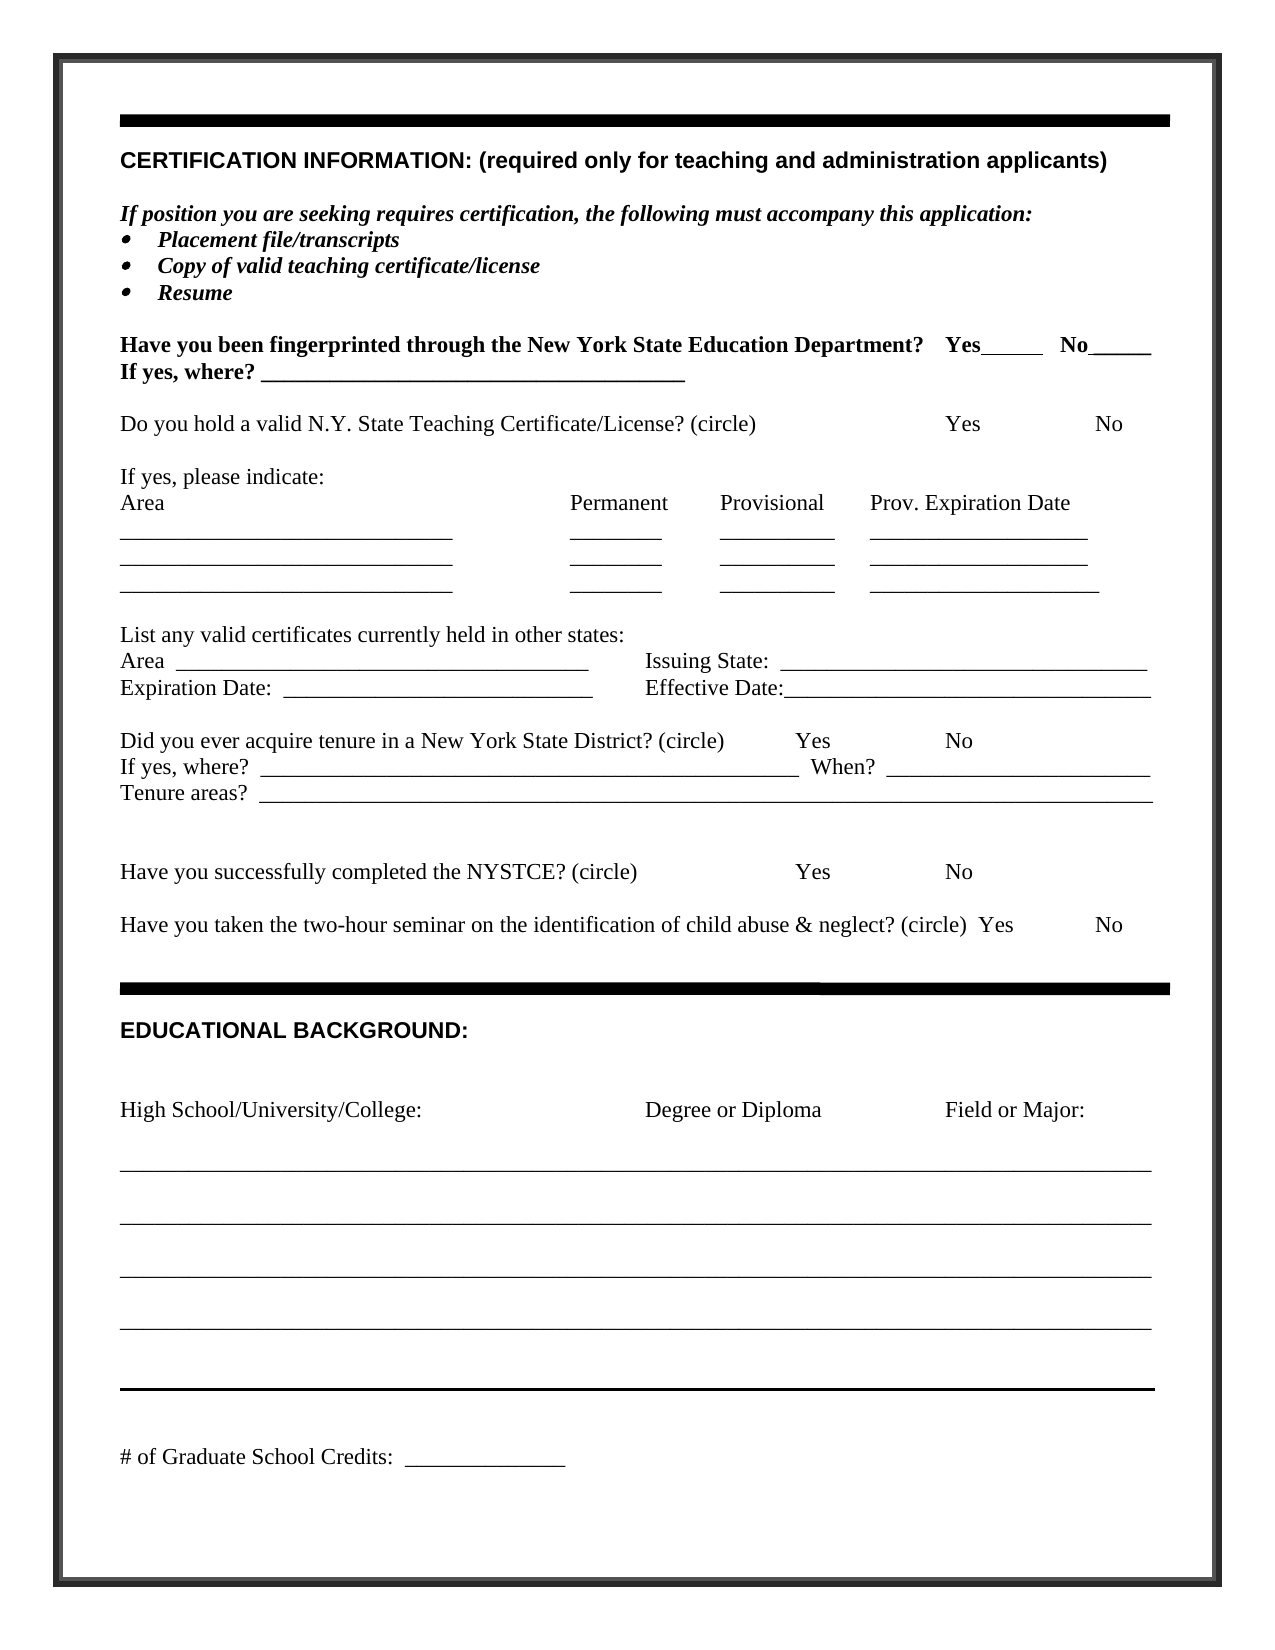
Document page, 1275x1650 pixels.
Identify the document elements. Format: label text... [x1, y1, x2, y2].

text __________________________________________________________________________________________ [120, 1306, 1155, 1333]
text Have you successfully completed the NYSTCE? (circle) Yes No [120, 858, 1155, 885]
list Copy of valid teaching certificate/license [120, 252, 1155, 279]
text _____________________________ ________ __________ ___________________ [120, 542, 1155, 568]
text EDUCATIONAL BACKGROUND: [120, 1017, 1155, 1043]
text Have you been fingerprinted through the New York State Education Department? Yes No _____ [120, 331, 1155, 358]
text Have you taken the two-hour seminar on the identification of child abuse & neglect? (circle) Yes No [120, 911, 1155, 937]
text Do you hold a valid N.Y. State Teaching Certificate/License? (circle) Yes No [120, 410, 1155, 437]
text If yes, where? _______________________________________________ When? _______________________ [120, 753, 1155, 779]
text CERTIFICATION INFORMATION: (required only for teaching and administration applicants) [120, 147, 1155, 173]
text _____________________________ ________ __________ ____________________ [120, 568, 1155, 595]
list Placement file/transcripts [120, 226, 1155, 252]
text If yes, please indicate: [120, 463, 1155, 489]
text Area ____________________________________ Issuing State: ________________________________ [120, 648, 1155, 674]
text __________________________________________________________________________________________ [120, 1201, 1155, 1227]
text Area Permanent Provisional Prov. Expiration Date [120, 489, 1155, 516]
text __________________________________________________________________________________________ [120, 1148, 1155, 1175]
text _____________________________ ________ __________ ___________________ [120, 516, 1155, 542]
text __________________________________________________________________________________________ [120, 1254, 1155, 1280]
text Tenure areas? ______________________________________________________________________________ [120, 779, 1155, 806]
text Did you ever acquire tenure in a New York State District? (circle) Yes No [120, 727, 1155, 753]
text # of Graduate School Credits: ______________ [120, 1443, 1155, 1470]
list Resume [120, 279, 1155, 305]
text High School/University/College: Degree or Diploma Field or Major: [120, 1096, 1155, 1122]
text List any valid certificates currently held in other states: [120, 621, 1155, 648]
text If yes, where? _____________________________________ [120, 358, 1155, 384]
text If position you are seeking requires certification, the following must accompany this application: [120, 199, 1155, 226]
text Expiration Date: ___________________________ Effective Date:________________________________ [120, 674, 1155, 700]
